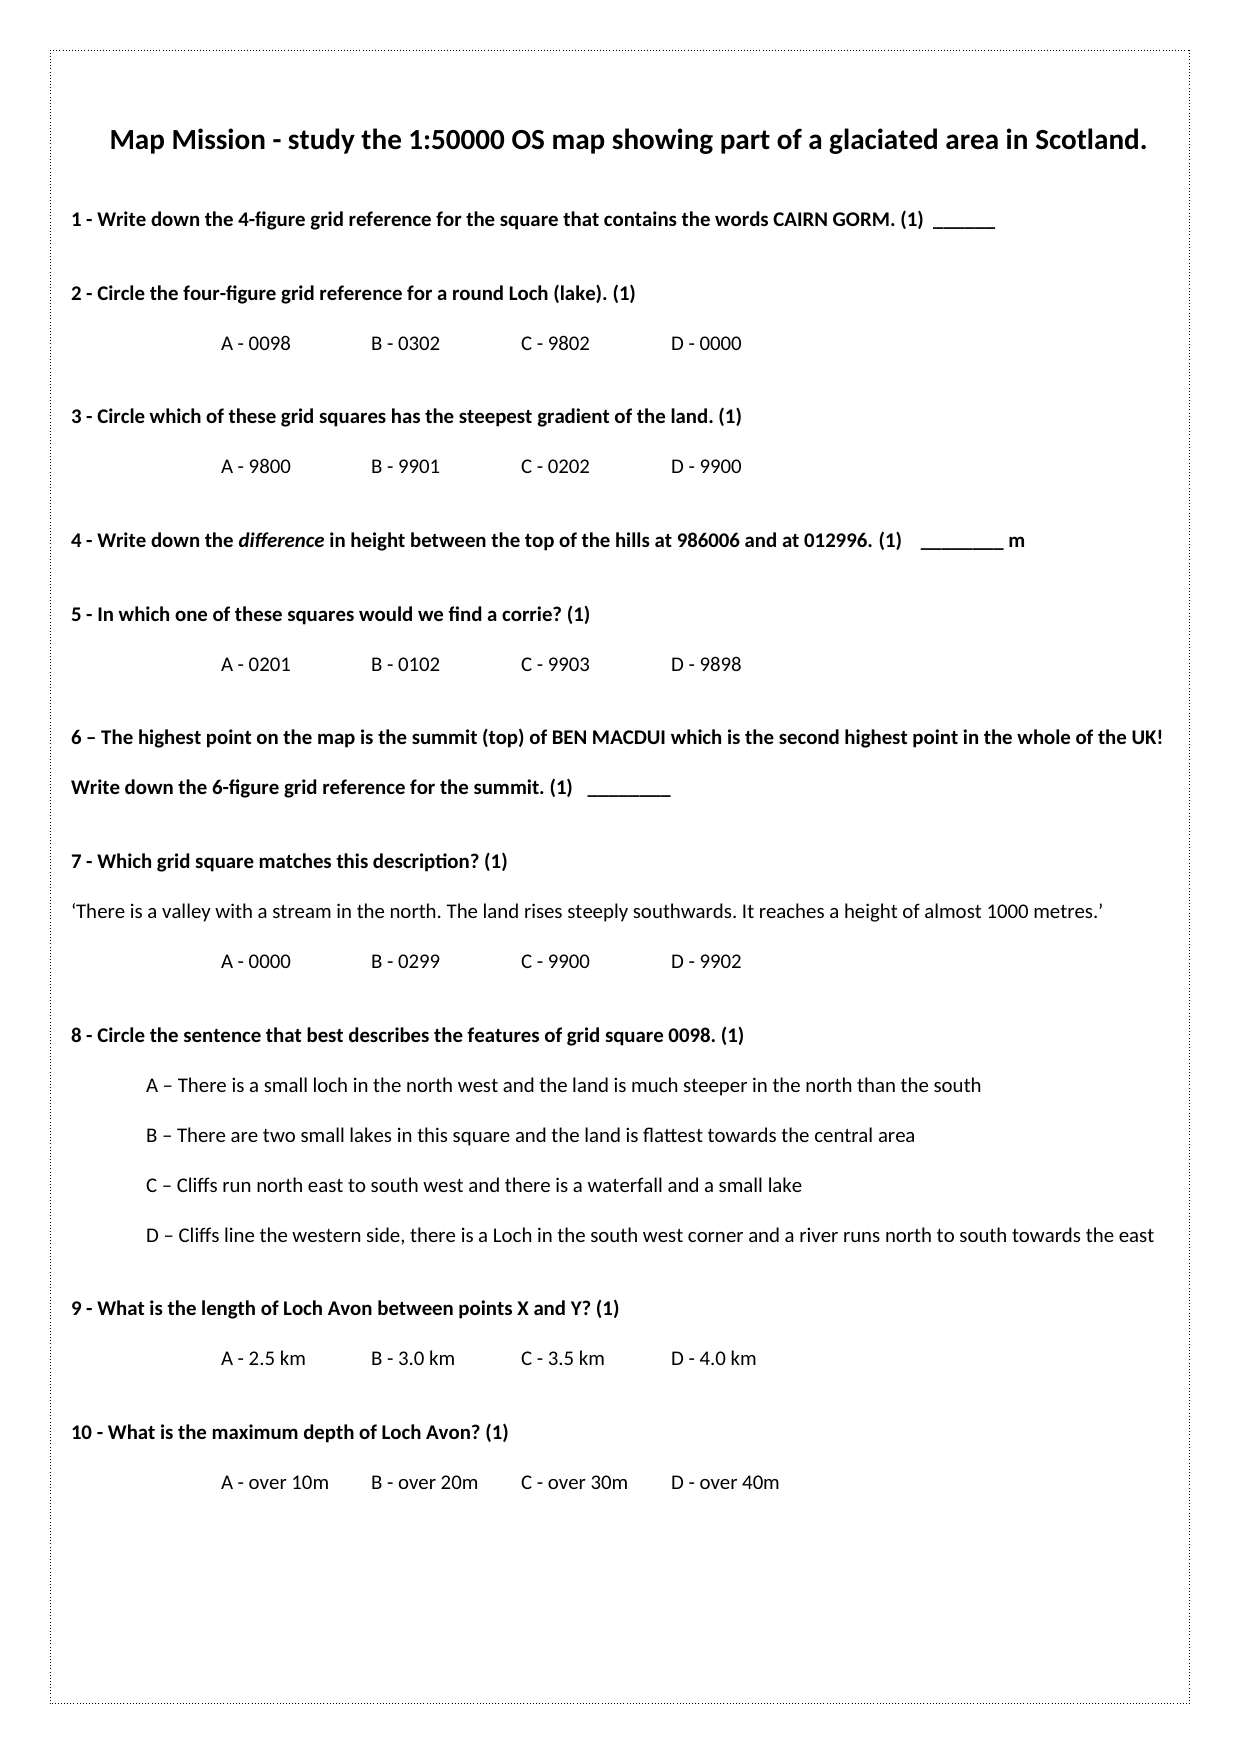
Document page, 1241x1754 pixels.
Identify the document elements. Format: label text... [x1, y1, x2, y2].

text A - 0201 B - 0102 C - 9903 D - 9898 [146, 651, 1187, 676]
text A – There is a small loch in the north west and the land is much steeper in the north than the south [71, 1072, 1187, 1097]
text D – Cliffs line the western side, there is a Loch in the south west corner and a river runs north to south towards the east [71, 1222, 1187, 1247]
text 1 - Write down the 4-figure grid reference for the square that contains the words CAIRN GORM. (1) ______ [71, 206, 1187, 232]
text 7 - Which grid square matches this description? (1) [71, 848, 1187, 873]
text 5 - In which one of these squares would we find a corrie? (1) [71, 601, 1187, 626]
text 10 - What is the maximum depth of Loch Avon? (1) [71, 1419, 1187, 1444]
text Map Mission - study the 1:50000 OS map showing part of a glaciated area in Scotland. [71, 121, 1187, 156]
text A - 2.5 km B - 3.0 km C - 3.5 km D - 4.0 km [146, 1345, 1187, 1371]
text ‘There is a valley with a stream in the north. The land rises steeply southwards. It reaches a height of almost 1000 metres.’ [71, 898, 1187, 923]
text 2 - Circle the four-figure grid reference for a round Loch (lake). (1) [71, 280, 1187, 305]
text A - 0098 B - 0302 C - 9802 D - 0000 [146, 330, 1187, 355]
text 9 - What is the length of Loch Avon between points X and Y? (1) [71, 1295, 1187, 1321]
text A - 9800 B - 9901 C - 0202 D - 9900 [146, 453, 1187, 479]
text 6 – The highest point on the map is the summit (top) of BEN MACDUI which is the second highest point in the whole of the UK! [71, 724, 1187, 750]
text A - 0000 B - 0299 C - 9900 D - 9902 [146, 948, 1187, 973]
text 4 - Write down the difference in height between the top of the hills at 986006 and at 012996. (1) ________ m [71, 527, 1187, 553]
text Write down the 6-figure grid reference for the summit. (1) ________ [71, 774, 1187, 800]
text C – Cliffs run north east to south west and there is a waterfall and a small lake [71, 1172, 1187, 1197]
text 3 - Circle which of these grid squares has the steepest gradient of the land. (1) [71, 403, 1187, 429]
text 8 - Circle the sentence that best describes the features of grid square 0098. (1) [71, 1022, 1187, 1047]
text A - over 10m B - over 20m C - over 30m D - over 40m [146, 1469, 1187, 1494]
text B – There are two small lakes in this square and the land is flattest towards the central area [71, 1122, 1187, 1147]
